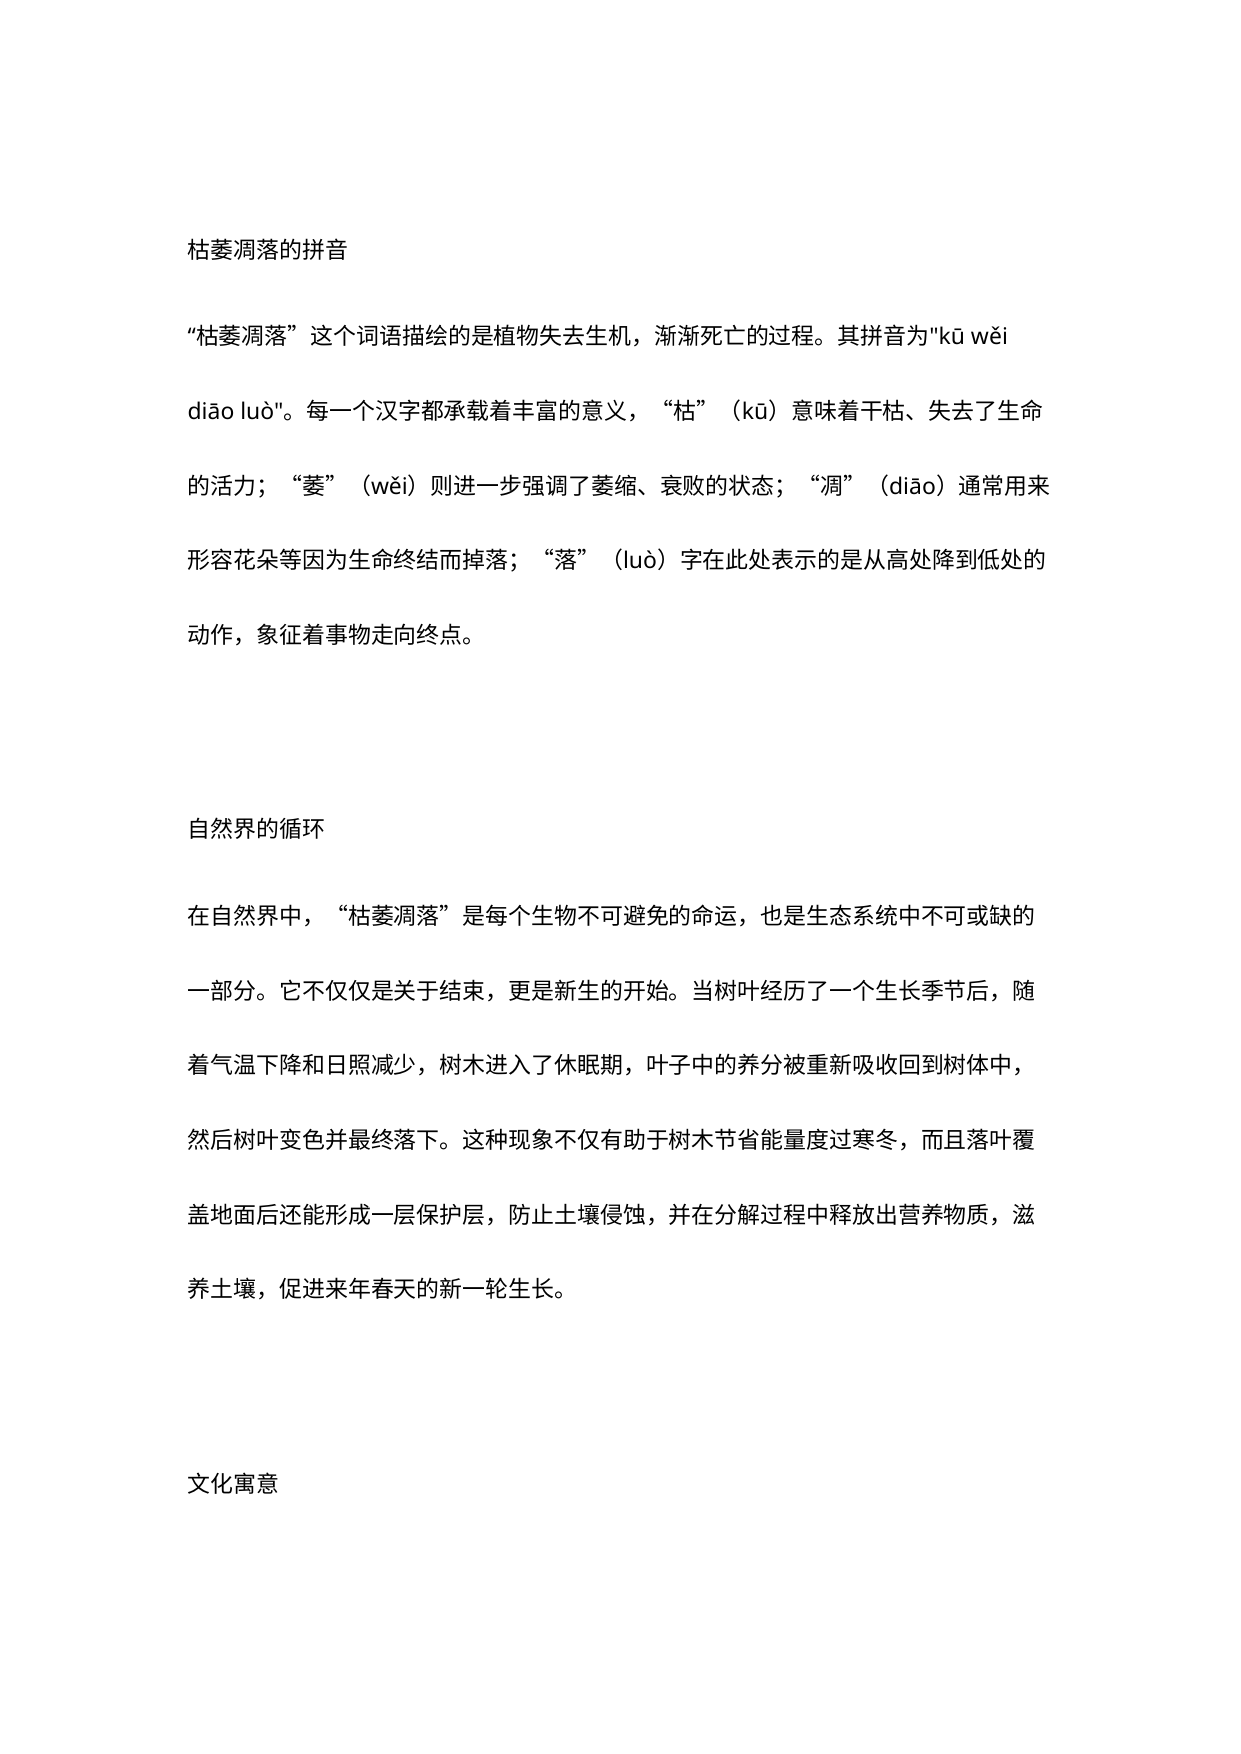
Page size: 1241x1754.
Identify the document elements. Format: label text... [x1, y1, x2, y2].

text 在自然界中，“枯萎凋落”是每个生物不可避免的命运，也是生态系统中不可或缺的一部分。它不仅仅是关于结束，更是新生的开始。当树叶经历了一个生长季节后，随着气温下降和日照减少，树木进入了休眠期，叶子中的养分被重新吸收回到树体中，然后树叶变色并最终落下。这种现象不仅有助于树木节省能量度过寒冬，而且落叶覆盖地面后还能形成一层保护层，防止土壤侵蚀，并在分解过程中释放出营养物质，滋养土壤，促进来年春天的新一轮生长。 [187, 882, 1053, 1320]
text 枯萎凋落的拼音 [187, 216, 1053, 281]
text 文化寓意 [187, 1450, 1053, 1515]
text “枯萎凋落”这个词语描绘的是植物失去生机，渐渐死亡的过程。其拼音为"kū wěi diāo luò"。每一个汉字都承载着丰富的意义，“枯”（kū）意味着干枯、失去了生命的活力；“萎”（wěi）则进一步强调了萎缩、衰败的状态；“凋”（diāo）通常用来形容花朵等因为生命终结而掉落；“落”（luò）字在此处表示的是从高处降到低处的动作，象征着事物走向终点。 [187, 302, 1053, 666]
text 自然界的循环 [187, 795, 1053, 860]
